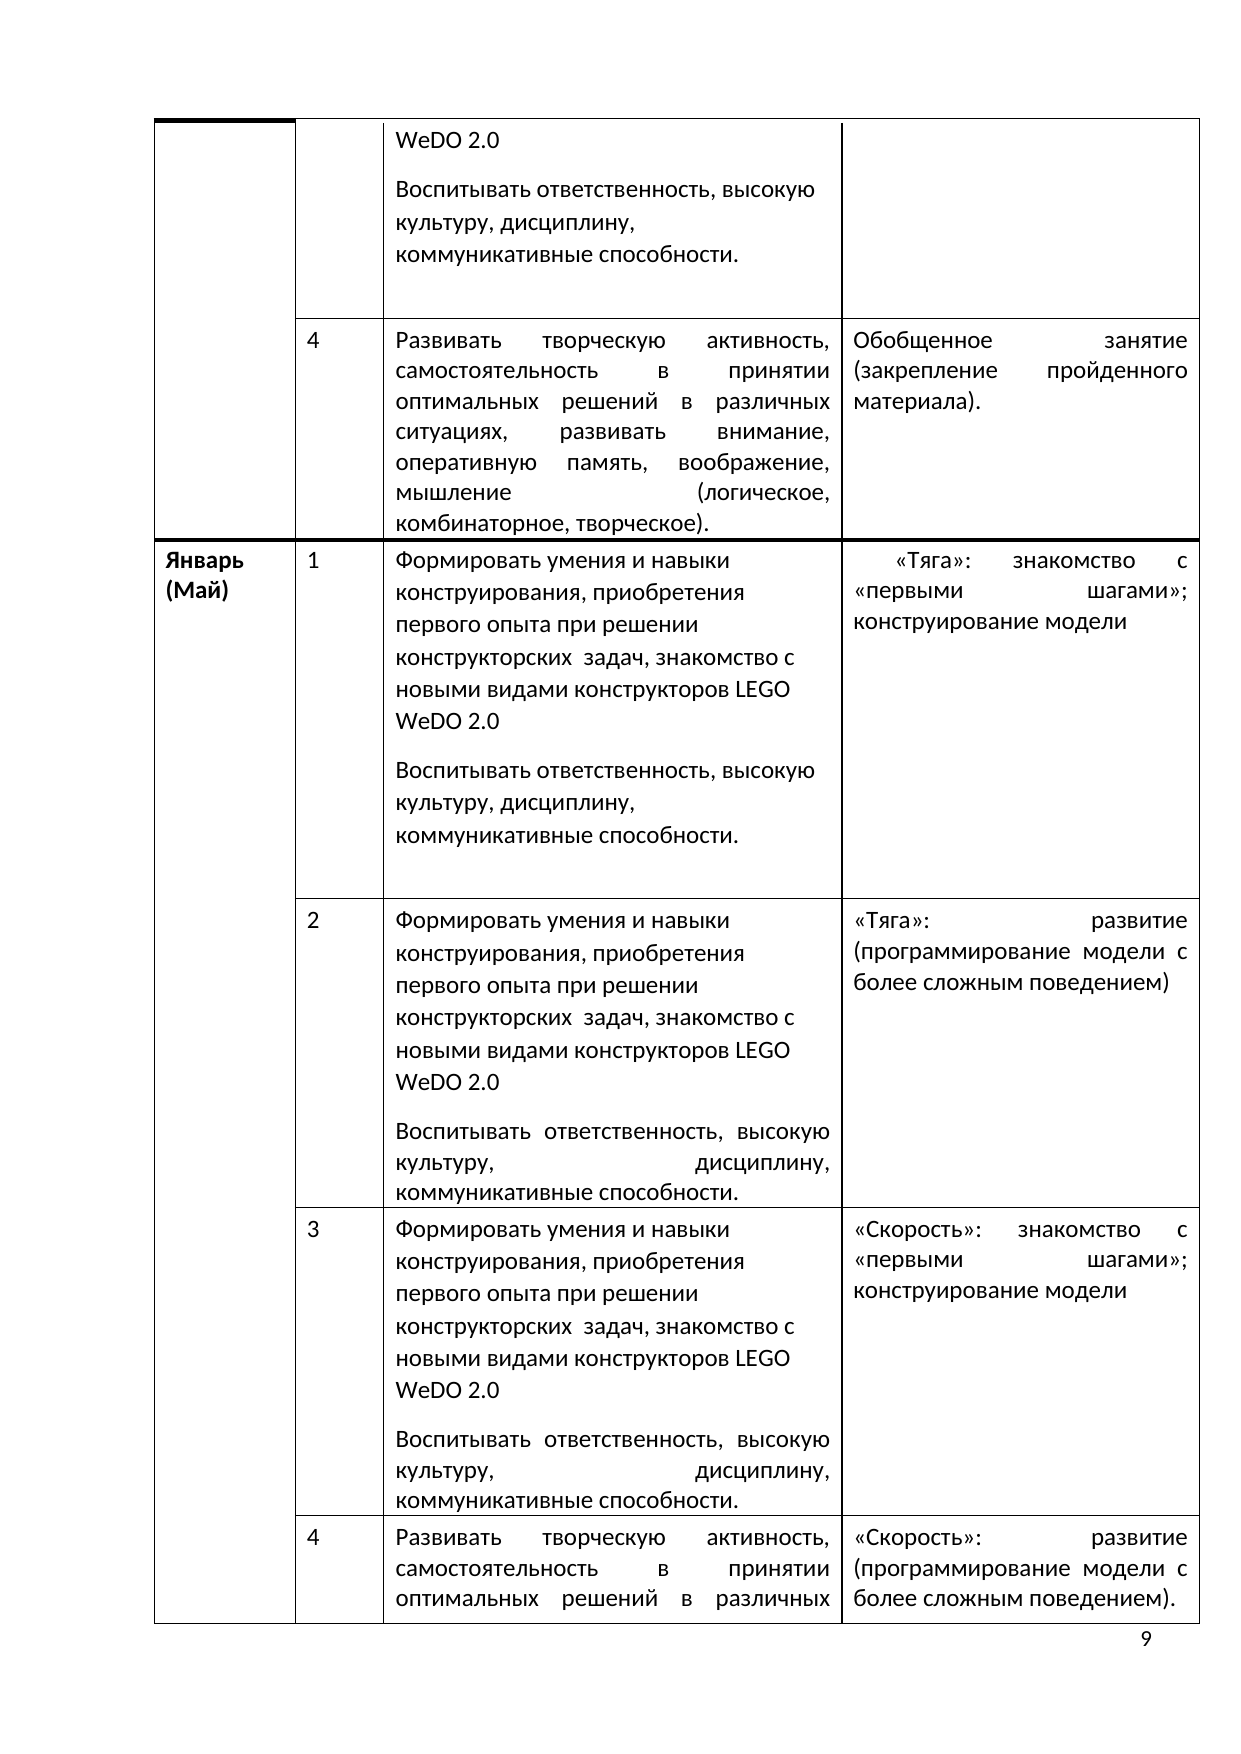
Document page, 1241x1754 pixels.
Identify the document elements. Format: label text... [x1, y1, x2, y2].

table_cell 4 [296, 1516, 383, 1623]
table_cell 3 [296, 1208, 383, 1515]
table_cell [842, 119, 1199, 317]
table_cell «Скорость»: знакомство с «первыми шагами»; конструирование модели [843, 1208, 1199, 1515]
table_cell 3 [296, 119, 384, 317]
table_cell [384, 119, 842, 317]
table_cell «Тяга»: развитие (программирование модели с более сложным поведением) [843, 899, 1199, 1207]
table_cell Обобщенное занятие (закрепление пройденного материала). [843, 319, 1199, 537]
table_cell 2 [296, 899, 383, 1207]
table_cell Январь (Май) [155, 542, 295, 1623]
table_cell 1 [296, 542, 383, 898]
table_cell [384, 1516, 841, 1623]
table_cell 4 [296, 319, 383, 537]
table_cell «Тяга»: знакомство с «первыми шагами»; конструирование модели [843, 542, 1199, 898]
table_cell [843, 1516, 1199, 1623]
